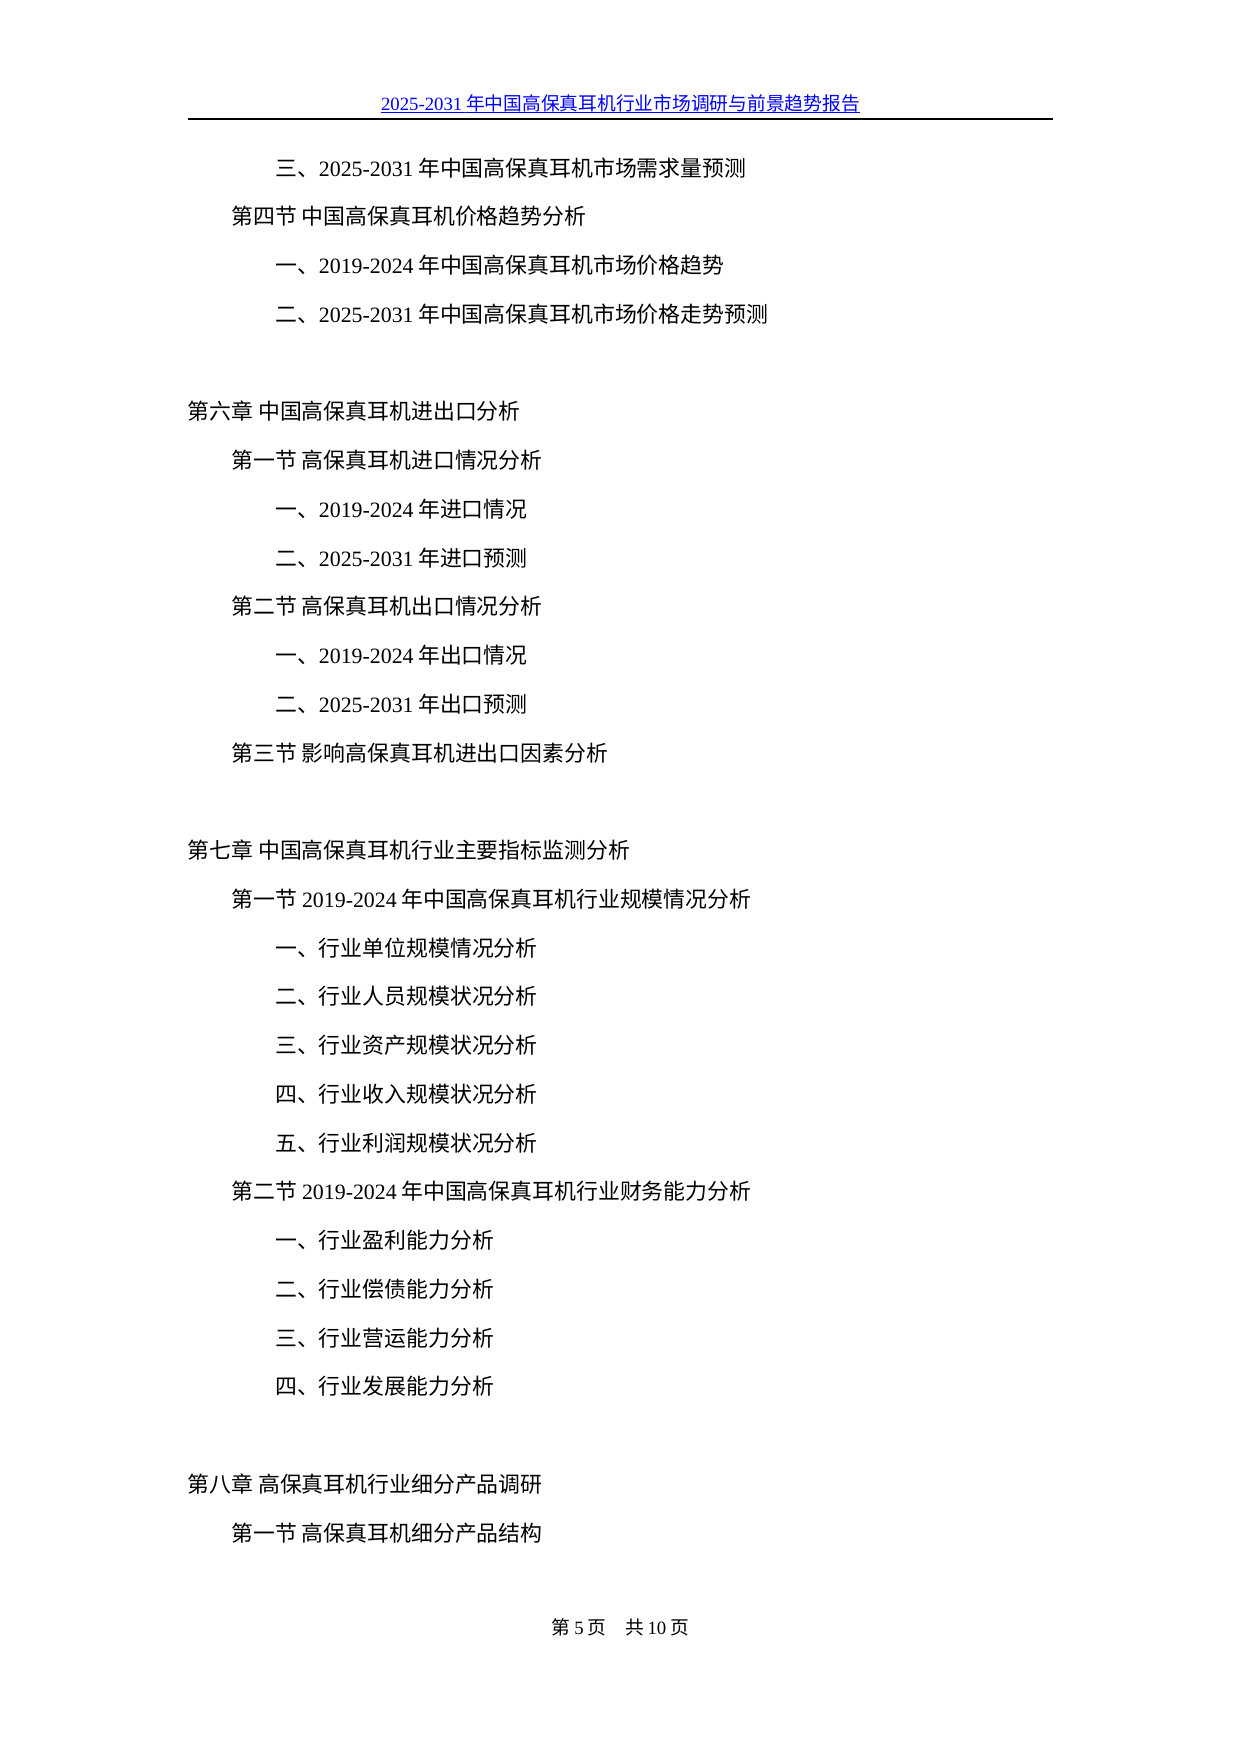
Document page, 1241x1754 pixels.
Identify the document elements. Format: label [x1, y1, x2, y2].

text [187, 150, 1053, 1548]
